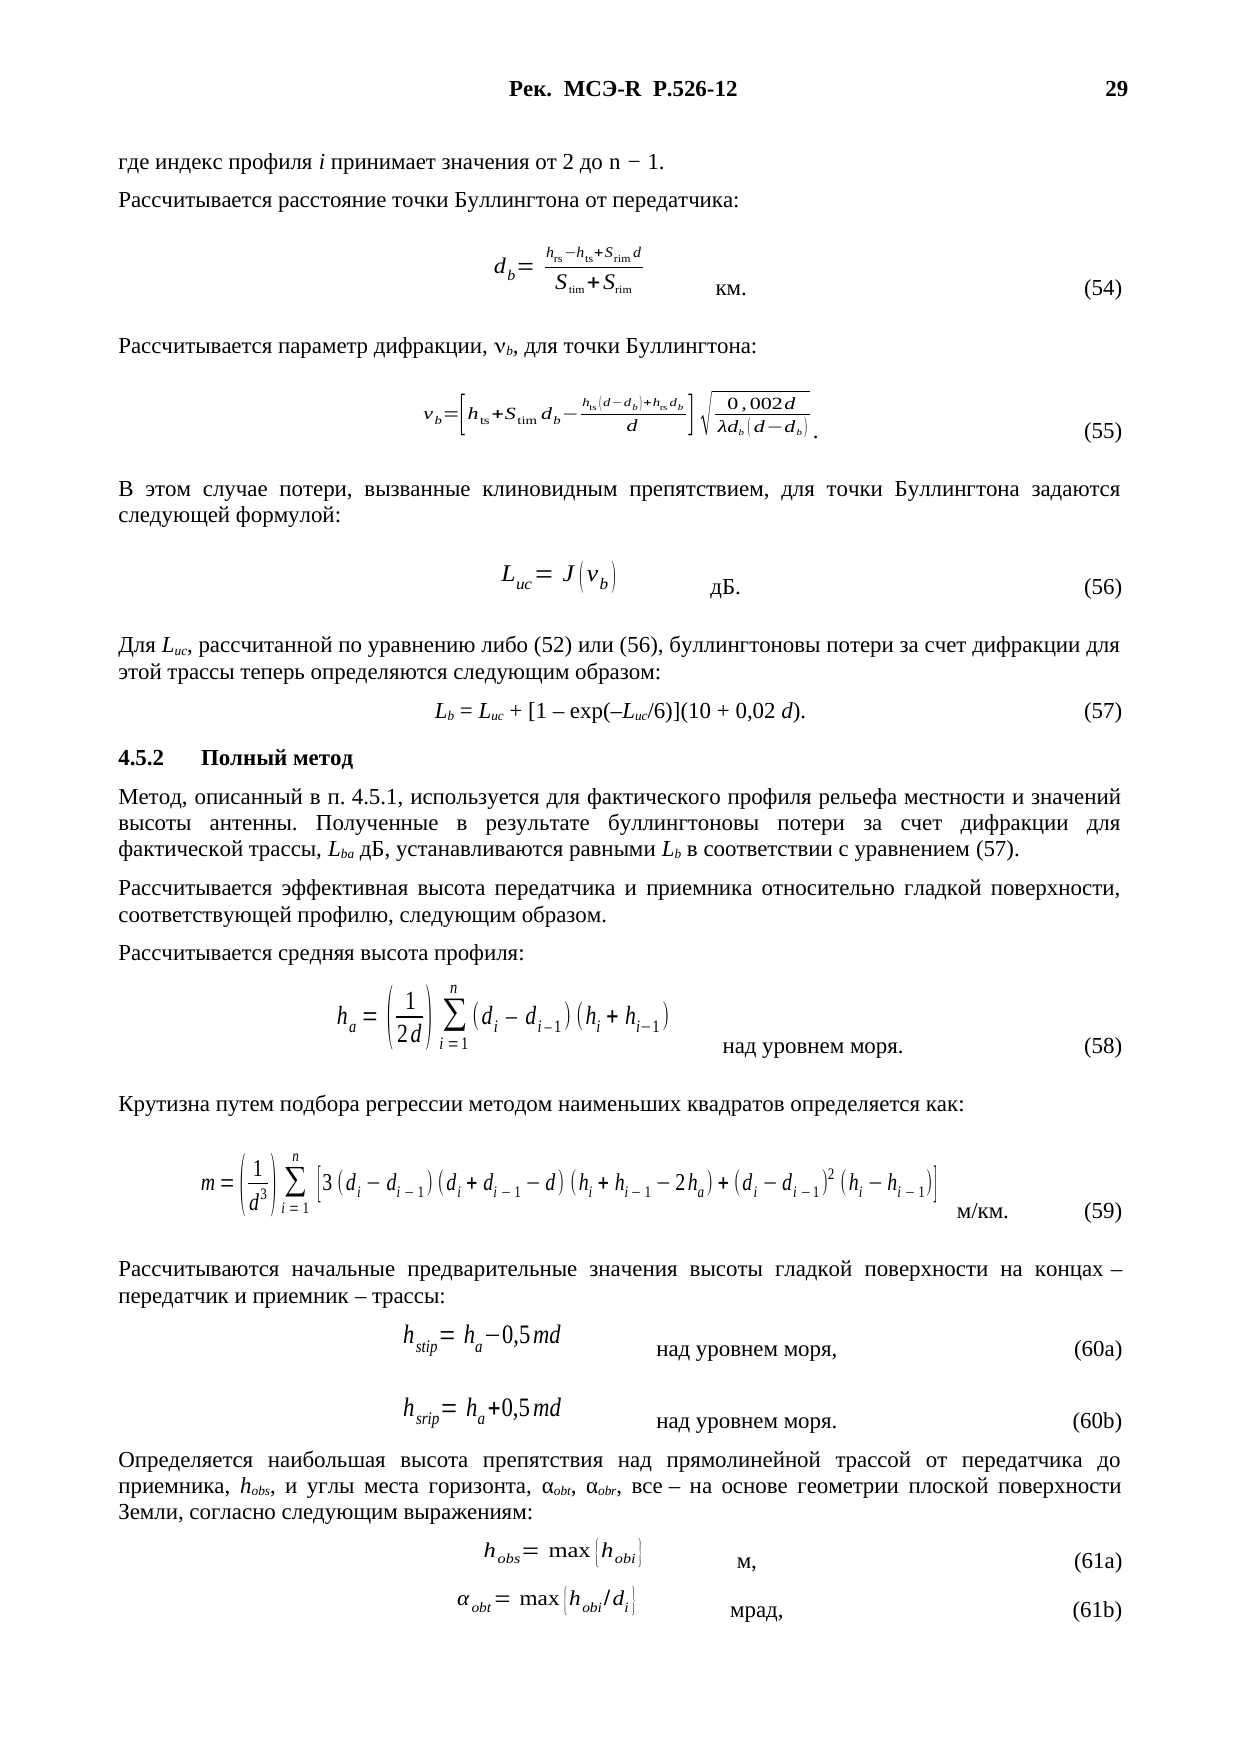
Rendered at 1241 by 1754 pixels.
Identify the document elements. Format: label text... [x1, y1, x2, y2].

text над уровнем моря. (58) [118, 978, 1122, 1058]
text Рассчитывается расстояние точки Буллингтона от передатчика: [118, 187, 1122, 213]
text Определяется наибольшая высота препятствия над прямолинейной трассой от передатчика до приемника, hobs, и углы места горизонта, αobt, αobr, все – на основе геометрии плоской поверхности Земли, согласно следующим выражениям: [118, 1446, 1122, 1525]
text м, (61a) [118, 1537, 1122, 1573]
text где индекс профиля i принимает значения от 2 до n − 1. [118, 148, 1122, 174]
text Для Luc, рассчитанной по уравнению либо (52) или (56), буллингтоновы потери за счет дифракции для этой трассы теперь определяются следующим образом: [118, 631, 1122, 684]
text над уровнем моря. (60b) [118, 1393, 1122, 1433]
text Рассчитываются начальные предварительные значения высоты гладкой поверхности на концах – передатчик и приемник – трассы: [118, 1255, 1122, 1308]
text Метод, описанный в п. 4.5.1, используется для фактического профиля рельефа местности и значений высоты антенны. Полученные в результате буллингтоновы потери за счет дифракции для фактической трассы, Lba дБ, устанавливаются равными Lb в соответствии с уравнением (57). [118, 783, 1122, 862]
text В этом случае потери, вызванные клиновидным препятствием, для точки Буллингтона задаются следующей формулой: [118, 475, 1122, 528]
text м/км. (59) [118, 1148, 1122, 1224]
text Lb = Luc + [1 – exp(–Luc/6)](10 + 0,02 d). (57) [118, 697, 1122, 723]
text мрад, (61b) [118, 1586, 1122, 1622]
text Крутизна путем подбора регрессии методом наименьших квадратов определяется как: [118, 1090, 1122, 1116]
subtitle 4.5.2 Полный метод [118, 744, 1122, 770]
text км. (54) [118, 244, 1122, 301]
text Рассчитывается параметр дифракции, b, для точки Буллингтона: [118, 332, 1122, 358]
text . (55) [118, 390, 1122, 443]
text дБ. (56) [118, 559, 1122, 600]
text Рассчитывается эффективная высота передатчика и приемника относительно гладкой поверхности, соответствующей профилю, следующим образом. [118, 874, 1122, 927]
text над уровнем моря, (60a) [118, 1321, 1122, 1361]
text Рассчитывается средняя высота профиля: [118, 939, 1122, 966]
